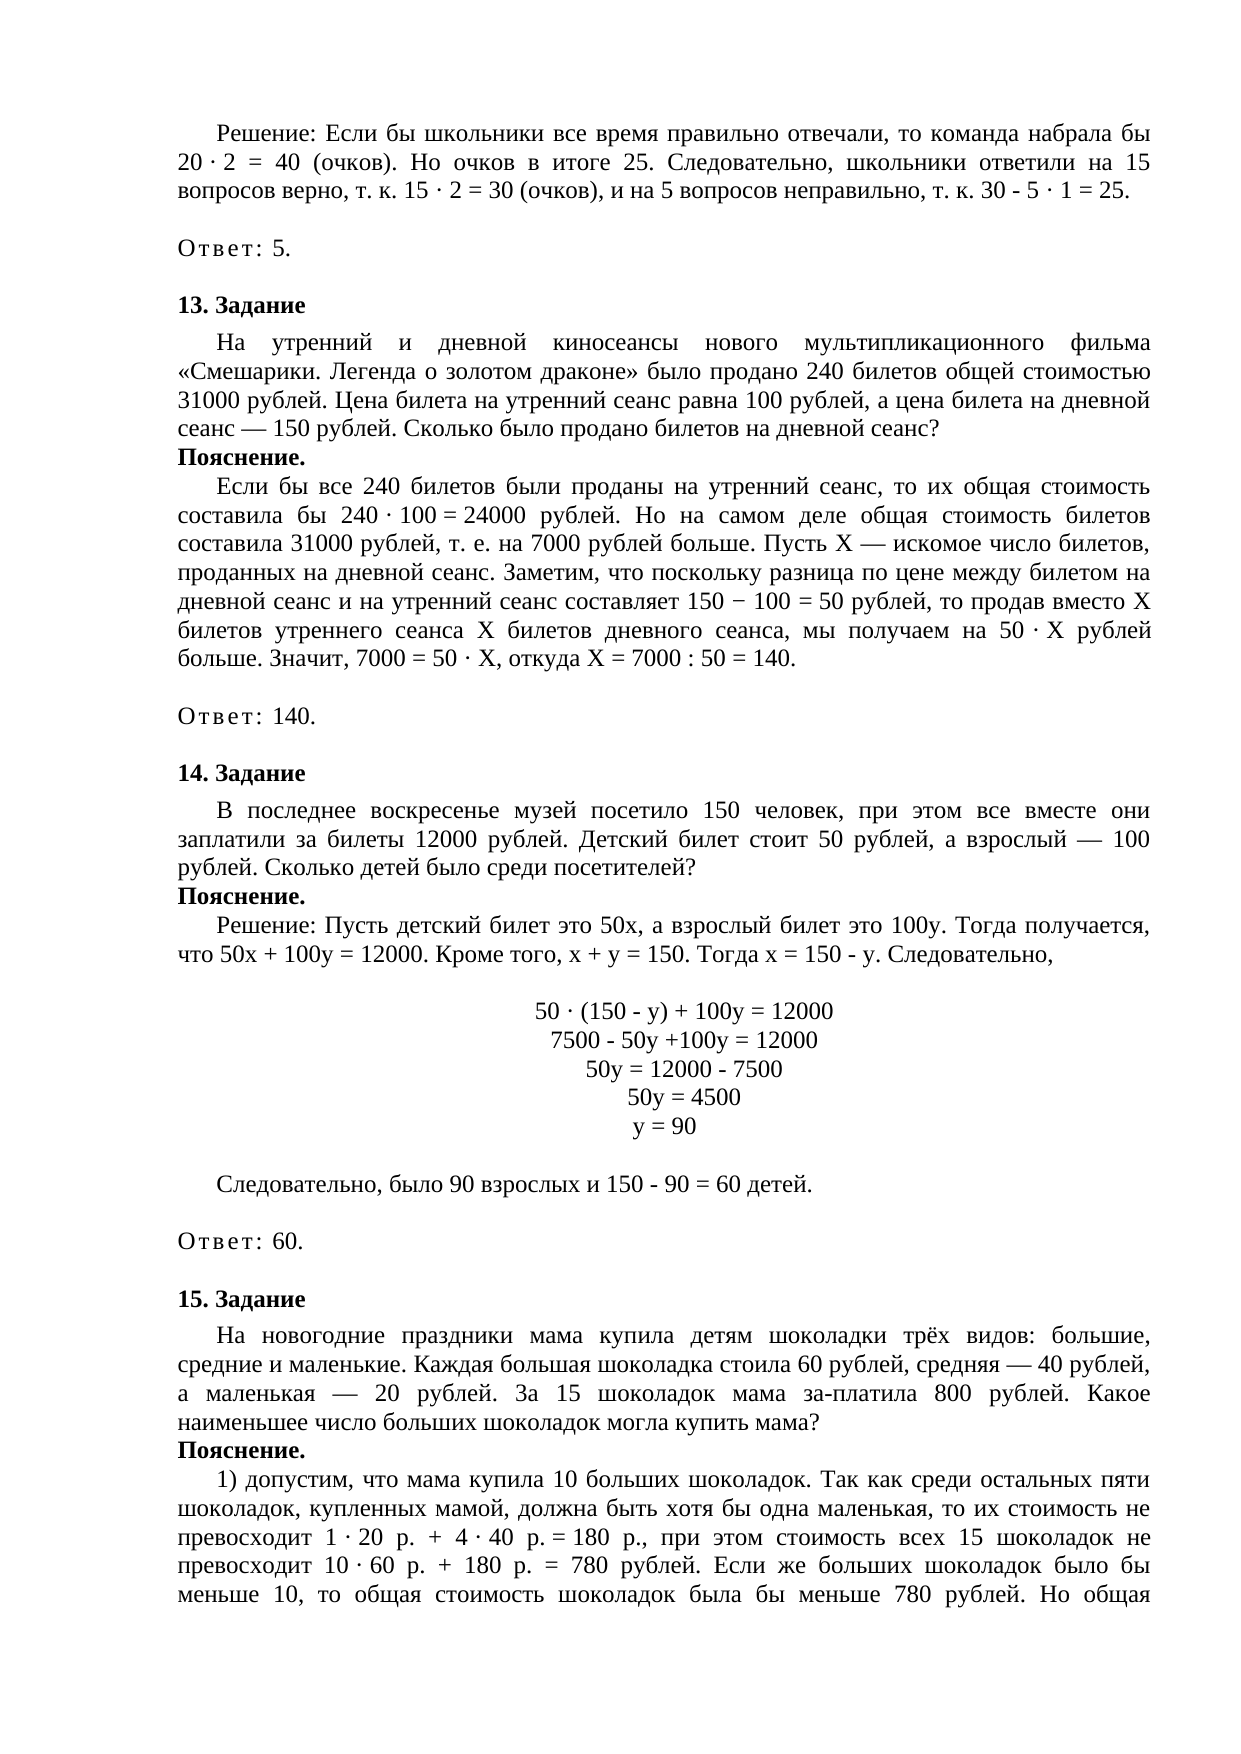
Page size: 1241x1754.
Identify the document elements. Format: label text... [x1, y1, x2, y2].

text На утренний и дневной киносеансы нового мультипликационного фильма «Смешарики. Легенда о золотом драконе» было продано 240 билетов общей стоимостью 31000 рублей. Цена билета на утренний сеанс равна 100 рублей, а цена билета на дневной сеанс — 150 рублей. Сколько было продано билетов на дневной сеанс? [177, 327, 1152, 442]
text Пояснение. [177, 442, 1152, 471]
text 14. Задание [177, 758, 1152, 787]
text Ответ: 60. [177, 1226, 1152, 1255]
text 15. Задание [177, 1284, 1152, 1312]
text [177, 1464, 1152, 1608]
text На новогодние праздники мама купила детям шоколадки трёх видов: большие, средние и маленькие. Каждая большая шоколадка стоила 60 рублей, средняя — 40 рублей, а маленькая — 20 рублей. 3а 15 шоколадок мама за-платила 800 рублей. Какое наименьшее число больших шоколадок могла купить мама? [177, 1320, 1152, 1435]
text Ответ: 140. [177, 701, 1152, 730]
text 50 · (150 - y) + 100y = 12000 [177, 996, 1152, 1025]
text Пояснение. [177, 1435, 1152, 1464]
text Решение: Если бы школьники все время правильно отвечали, то команда набрала бы 20 · 2 = 40 (очков). Но очков в итоге 25. Следовательно, школьники ответили на 15 вопросов верно, т. к. 15 · 2 = 30 (очков), и на 5 вопросов неправильно, т. к. 30 - 5 · 1 = 25. [177, 118, 1152, 204]
text В последнее воскресенье музей посетило 150 человек, при этом все вместе они заплатили за билеты 12000 рублей. Детский билет стоит 50 рублей, а взрослый — 100 рублей. Сколько детей было среди посетителей? [177, 795, 1152, 881]
text Следовательно, было 90 взрослых и 150 - 90 = 60 детей. [177, 1169, 1152, 1197]
text y = 90 [177, 1111, 1152, 1140]
text 50y = 12000 - 7500 [177, 1054, 1152, 1082]
text Ответ: 5. [177, 233, 1152, 262]
text Если бы все 240 билетов были проданы на утренний сеанс, то их общая стоимость составила бы 240 · 100 = 24000 рублей. Но на самом деле общая стоимость билетов составила 31000 рублей, т. е. на 7000 рублей больше. Пусть X — искомое число билетов, проданных на дневной сеанс. Заметим, что поскольку разница по цене между билетом на дневной сеанс и на утренний сеанс составляет 150 − 100 = 50 рублей, то продав вместо X билетов утреннего сеанса X билетов дневного сеанса, мы получаем на 50 · X рублей больше. Значит, 7000 = 50 · X, откуда X = 7000 : 50 = 140. [177, 471, 1152, 672]
text 50y = 4500 [177, 1082, 1152, 1111]
text 7500 - 50y +100y = 12000 [177, 1025, 1152, 1054]
text Пояснение. [177, 881, 1152, 910]
text 13. Задание [177, 291, 1152, 319]
text Решение: Пусть детский билет это 50х, а взрослый билет это 100у. Тогда получается, что 50х + 100у = 12000. Кроме того, x + y = 150. Тогда х = 150 - y. Следовательно, [177, 910, 1152, 967]
